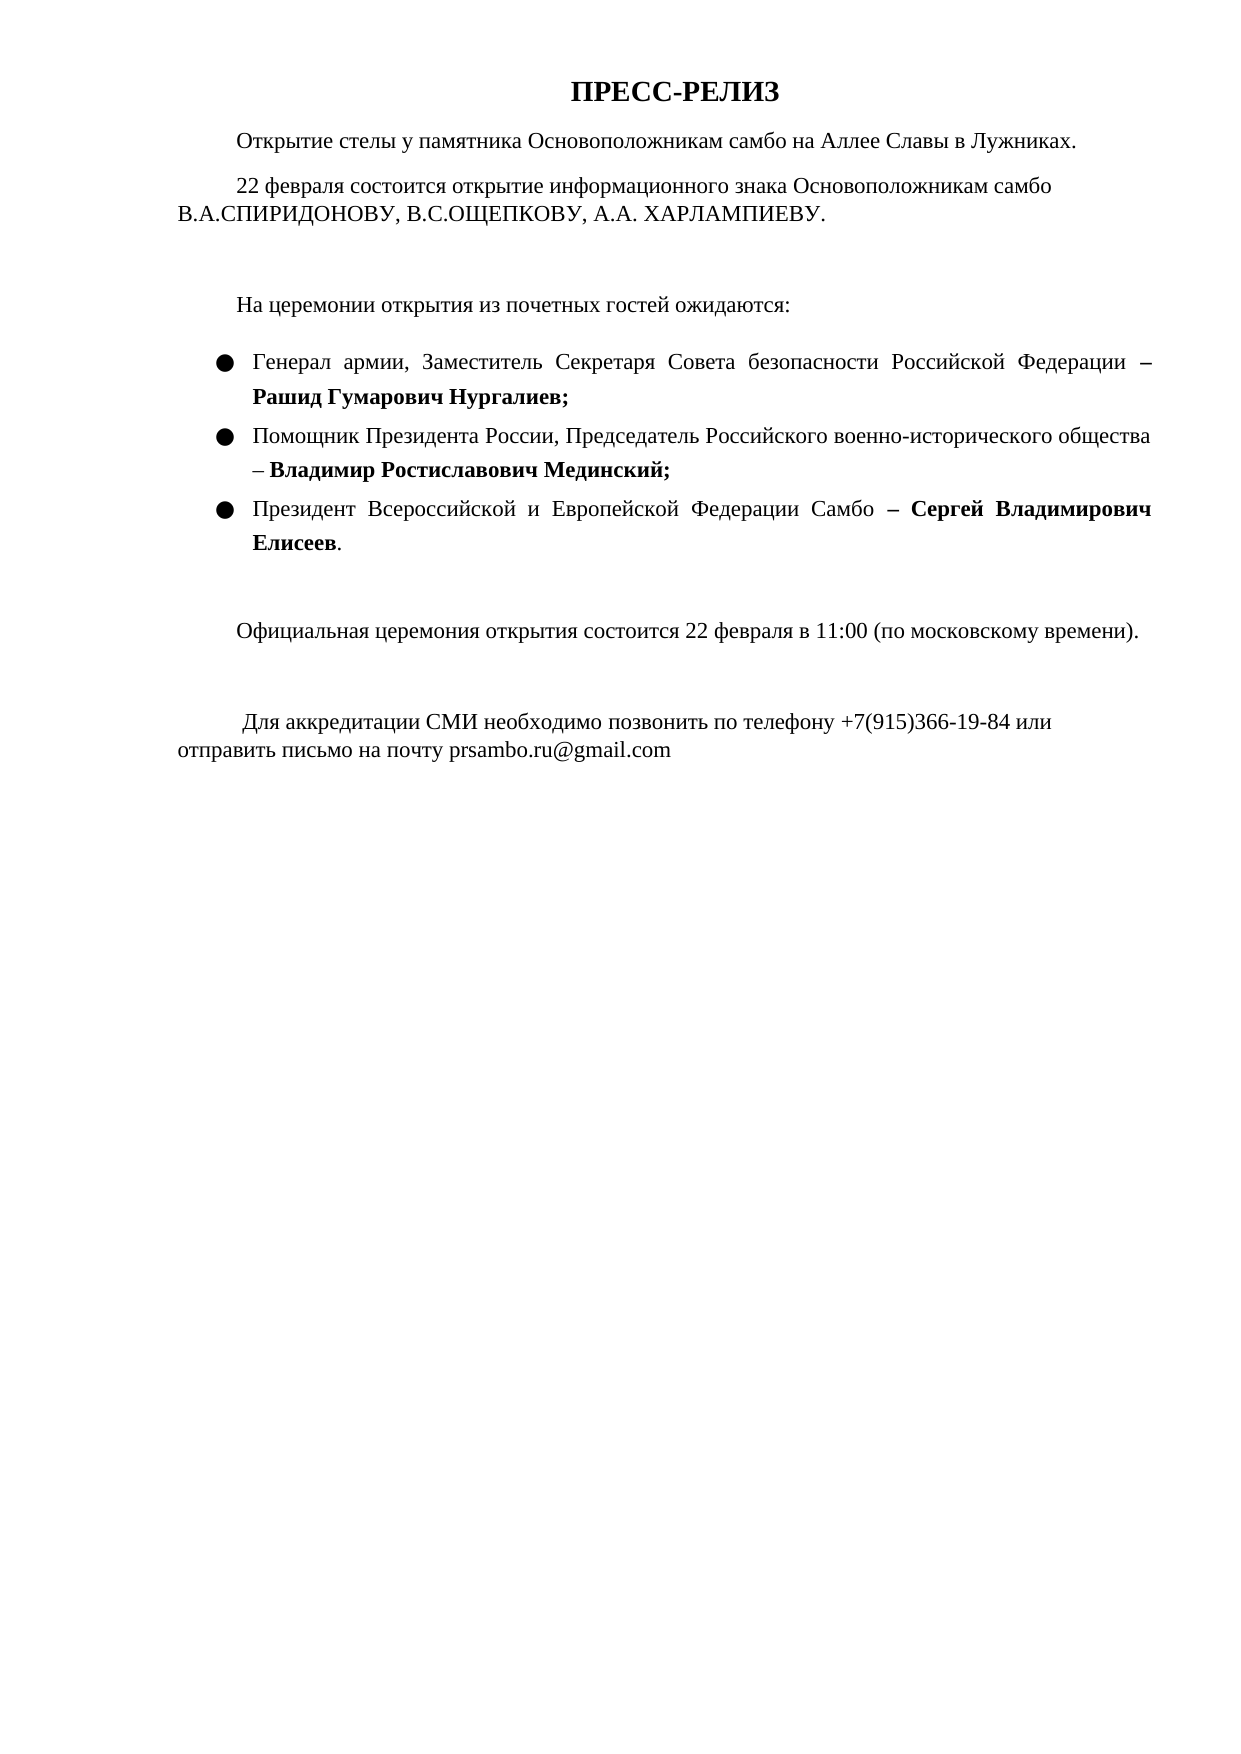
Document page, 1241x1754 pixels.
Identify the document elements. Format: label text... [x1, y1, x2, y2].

text Открытие стелы у памятника Основоположникам самбо на Аллее Славы в Лужниках. [177, 127, 1152, 153]
list Президент Всероссийской и Европейской Федерации Самбо – Сергей Владимирович Елисеев. [215, 482, 1152, 556]
list Генерал армии, Заместитель Секретаря Совета безопасности Российской Федерации – Рашид Гумарович Нургалиев; [215, 336, 1152, 409]
text На церемонии открытия из почетных гостей ожидаются: [177, 291, 1152, 317]
text Официальная церемония открытия состоится 22 февраля в 11:00 (по московскому времени). [177, 617, 1152, 644]
list Помощник Президента России, Председатель Российского военно-исторического общества – Владимир Ростиславович Мединский; [215, 409, 1152, 482]
text ПРЕСС-РЕЛИЗ [133, 74, 1152, 107]
text Для аккредитации СМИ необходимо позвонить по телефону +7(915)366-19-84 или отправить письмо на почту prsambo.ru@gmail.com [177, 708, 1152, 762]
text 22 февраля состоится открытие информационного знака Основоположникам самбо В.А.СПИРИДОНОВУ, В.С.ОЩЕПКОВУ, А.А. ХАРЛАМПИЕВУ. [177, 172, 1152, 227]
